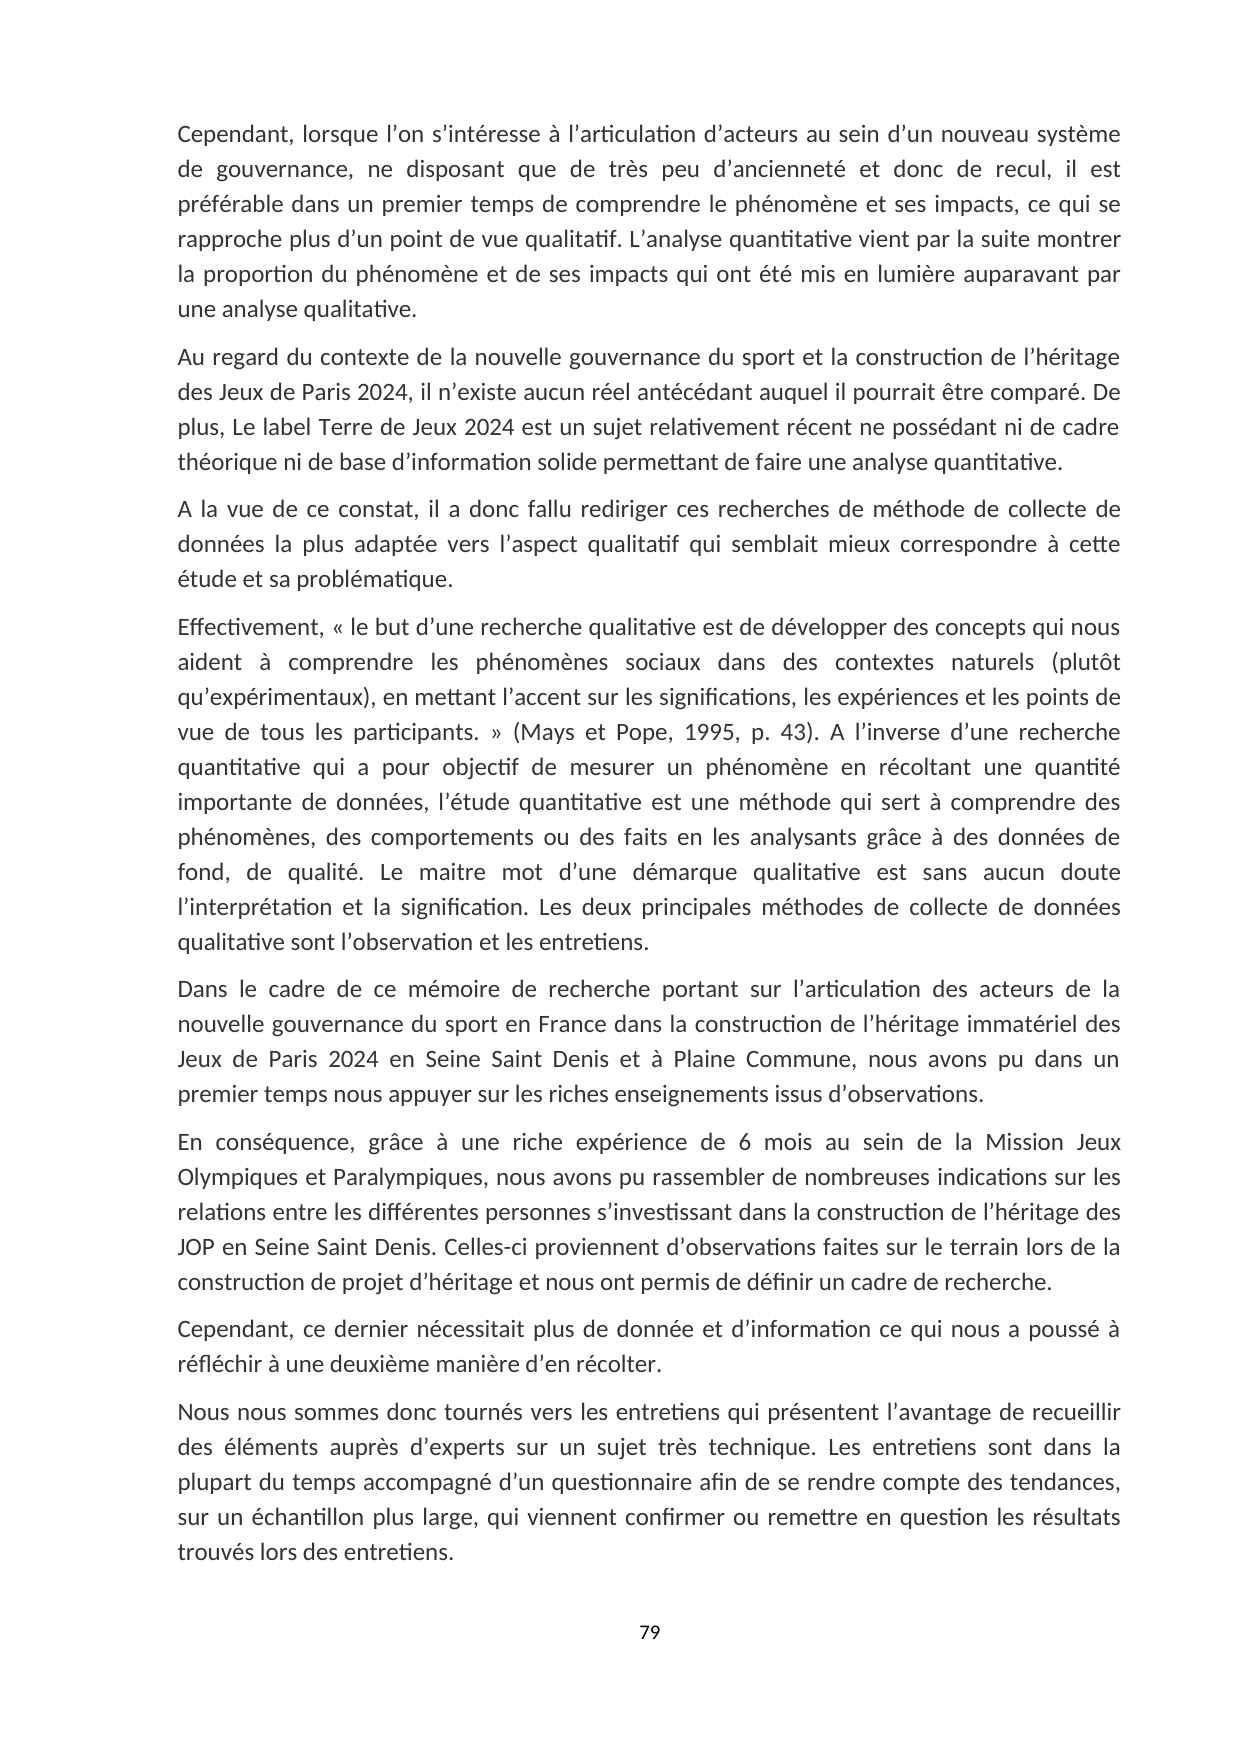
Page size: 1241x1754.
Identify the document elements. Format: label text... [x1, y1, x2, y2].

text Effectivement, « le but d’une recherche qualitative est de développer des concepts qui nous aident à comprendre les phénomènes sociaux dans des contextes naturels (plutôt qu’expérimentaux), en mettant l’accent sur les significations, les expériences et les points de vue de tous les participants. » (Mays et Pope, 1995, p. 43). A l’inverse d’une recherche quantitative qui a pour objectif de mesurer un phénomène en récoltant une quantité importante de données, l’étude quantitative est une méthode qui sert à comprendre des phénomènes, des comportements ou des faits en les analysants grâce à des données de fond, de qualité. Le maitre mot d’une démarque qualitative est sans aucun doute l’interprétation et la signification. Les deux principales méthodes de collecte de données qualitative sont l’observation et les entretiens. [177, 611, 1122, 956]
text Au regard du contexte de la nouvelle gouvernance du sport et la construction de l’héritage des Jeux de Paris 2024, il n’existe aucun réel antécédant auquel il pourrait être comparé. De plus, Le label Terre de Jeux 2024 est un sujet relativement récent ne possédant ni de cadre théorique ni de base d’information solide permettant de faire une analyse quantitative. [177, 341, 1122, 476]
text Dans le cadre de ce mémoire de recherche portant sur l’articulation des acteurs de la nouvelle gouvernance du sport en France dans la construction de l’héritage immatériel des Jeux de Paris 2024 en Seine Saint Denis et à Plaine Commune, nous avons pu dans un premier temps nous appuyer sur les riches enseignements issus d’observations. [177, 973, 1122, 1109]
text Cependant, ce dernier nécessitait plus de donnée et d’information ce qui nous a poussé à réfléchir à une deuxième manière d’en récolter. [177, 1313, 1122, 1379]
text Cependant, lorsque l’on s’intéresse à l’articulation d’acteurs au sein d’un nouveau système de gouvernance, ne disposant que de très peu d’ancienneté et donc de recul, il est préférable dans un premier temps de comprendre le phénomène et ses impacts, ce qui se rapproche plus d’un point de vue qualitatif. L’analyse quantitative vient par la suite montrer la proportion du phénomène et de ses impacts qui ont été mis en lumière auparavant par une analyse qualitative. [177, 118, 1122, 324]
text En conséquence, grâce à une riche expérience de 6 mois au sein de la Mission Jeux Olympiques et Paralympiques, nous avons pu rassembler de nombreuses indications sur les relations entre les différentes personnes s’investissant dans la construction de l’héritage des JOP en Seine Saint Denis. Celles-ci proviennent d’observations faites sur le terrain lors de la construction de projet d’héritage et nous ont permis de définir un cadre de recherche. [177, 1126, 1122, 1296]
text Nous nous sommes donc tournés vers les entretiens qui présentent l’avantage de recueillir des éléments auprès d’experts sur un sujet très technique. Les entretiens sont dans la plupart du temps accompagné d’un questionnaire afin de se rendre compte des tendances, sur un échantillon plus large, qui viennent confirmer ou remettre en question les résultats trouvés lors des entretiens. [177, 1396, 1122, 1566]
text A la vue de ce constat, il a donc fallu rediriger ces recherches de méthode de collecte de données la plus adaptée vers l’aspect qualitatif qui semblait mieux correspondre à cette étude et sa problématique. [177, 493, 1122, 594]
